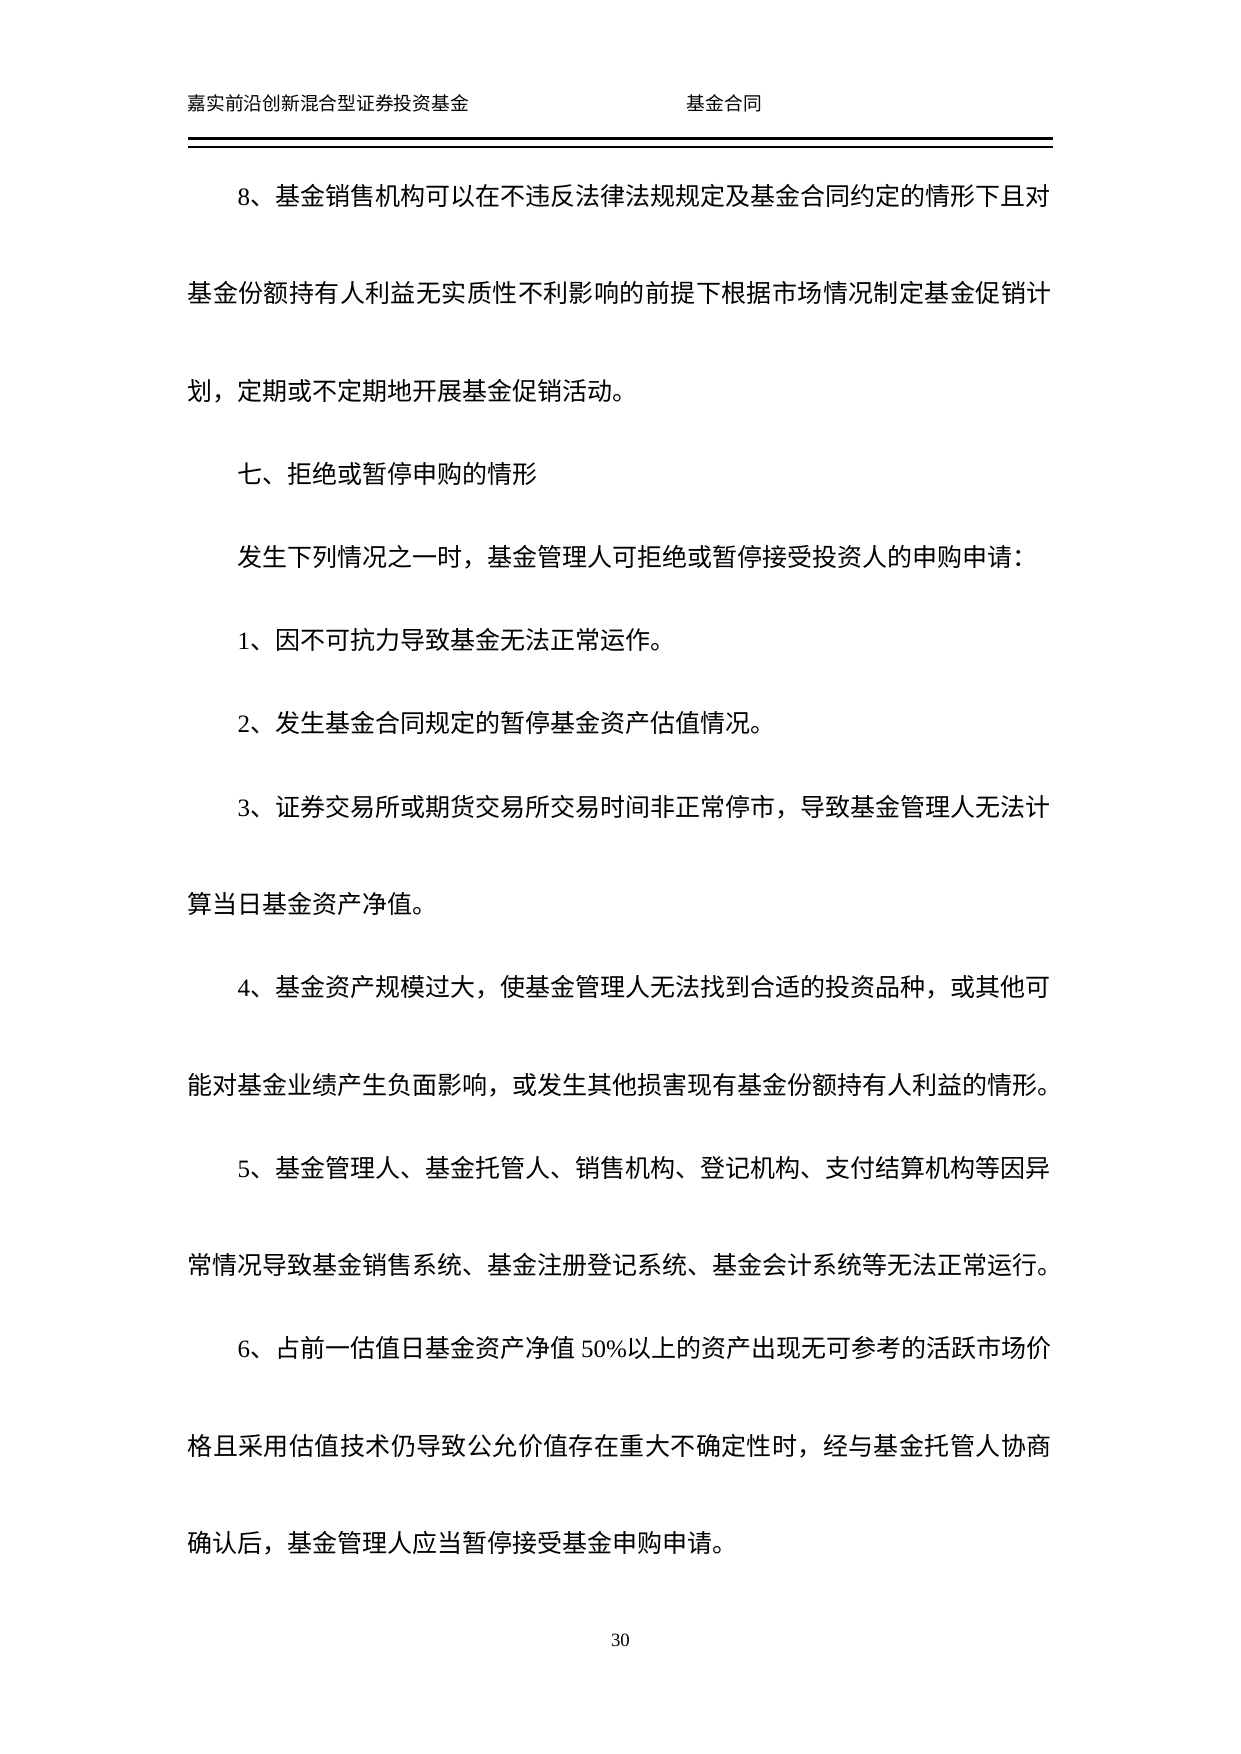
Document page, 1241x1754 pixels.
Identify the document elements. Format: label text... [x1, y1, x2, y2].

text 8、基金销售机构可以在不违反法律法规规定及基金合同约定的情形下且对基金份额持有人利益无实质性不利影响的前提下根据市场情况制定基金促销计划，定期或不定期地开展基金促销活动。 [187, 162, 1053, 422]
text 5、基金管理人、基金托管人、销售机构、登记机构、支付结算机构等因异常情况导致基金销售系统、基金注册登记系统、基金会计系统等无法正常运行。 [187, 1134, 1053, 1296]
text 3、证券交易所或期货交易所交易时间非正常停市，导致基金管理人无法计算当日基金资产净值。 [187, 773, 1053, 935]
text 2、发生基金合同规定的暂停基金资产估值情况。 [187, 689, 1053, 754]
text 1、因不可抗力导致基金无法正常运作。 [187, 606, 1053, 671]
text 4、基金资产规模过大，使基金管理人无法找到合适的投资品种，或其他可能对基金业绩产生负面影响，或发生其他损害现有基金份额持有人利益的情形。 [187, 953, 1053, 1116]
text 七、拒绝或暂停申购的情形 [187, 440, 1053, 505]
text 发生下列情况之一时，基金管理人可拒绝或暂停接受投资人的申购申请： [187, 523, 1053, 588]
text 6、占前一估值日基金资产净值50%以上的资产出现无可参考的活跃市场价格且采用估值技术仍导致公允价值存在重大不确定性时，经与基金托管人协商确认后，基金管理人应当暂停接受基金申购申请。 [187, 1314, 1053, 1574]
